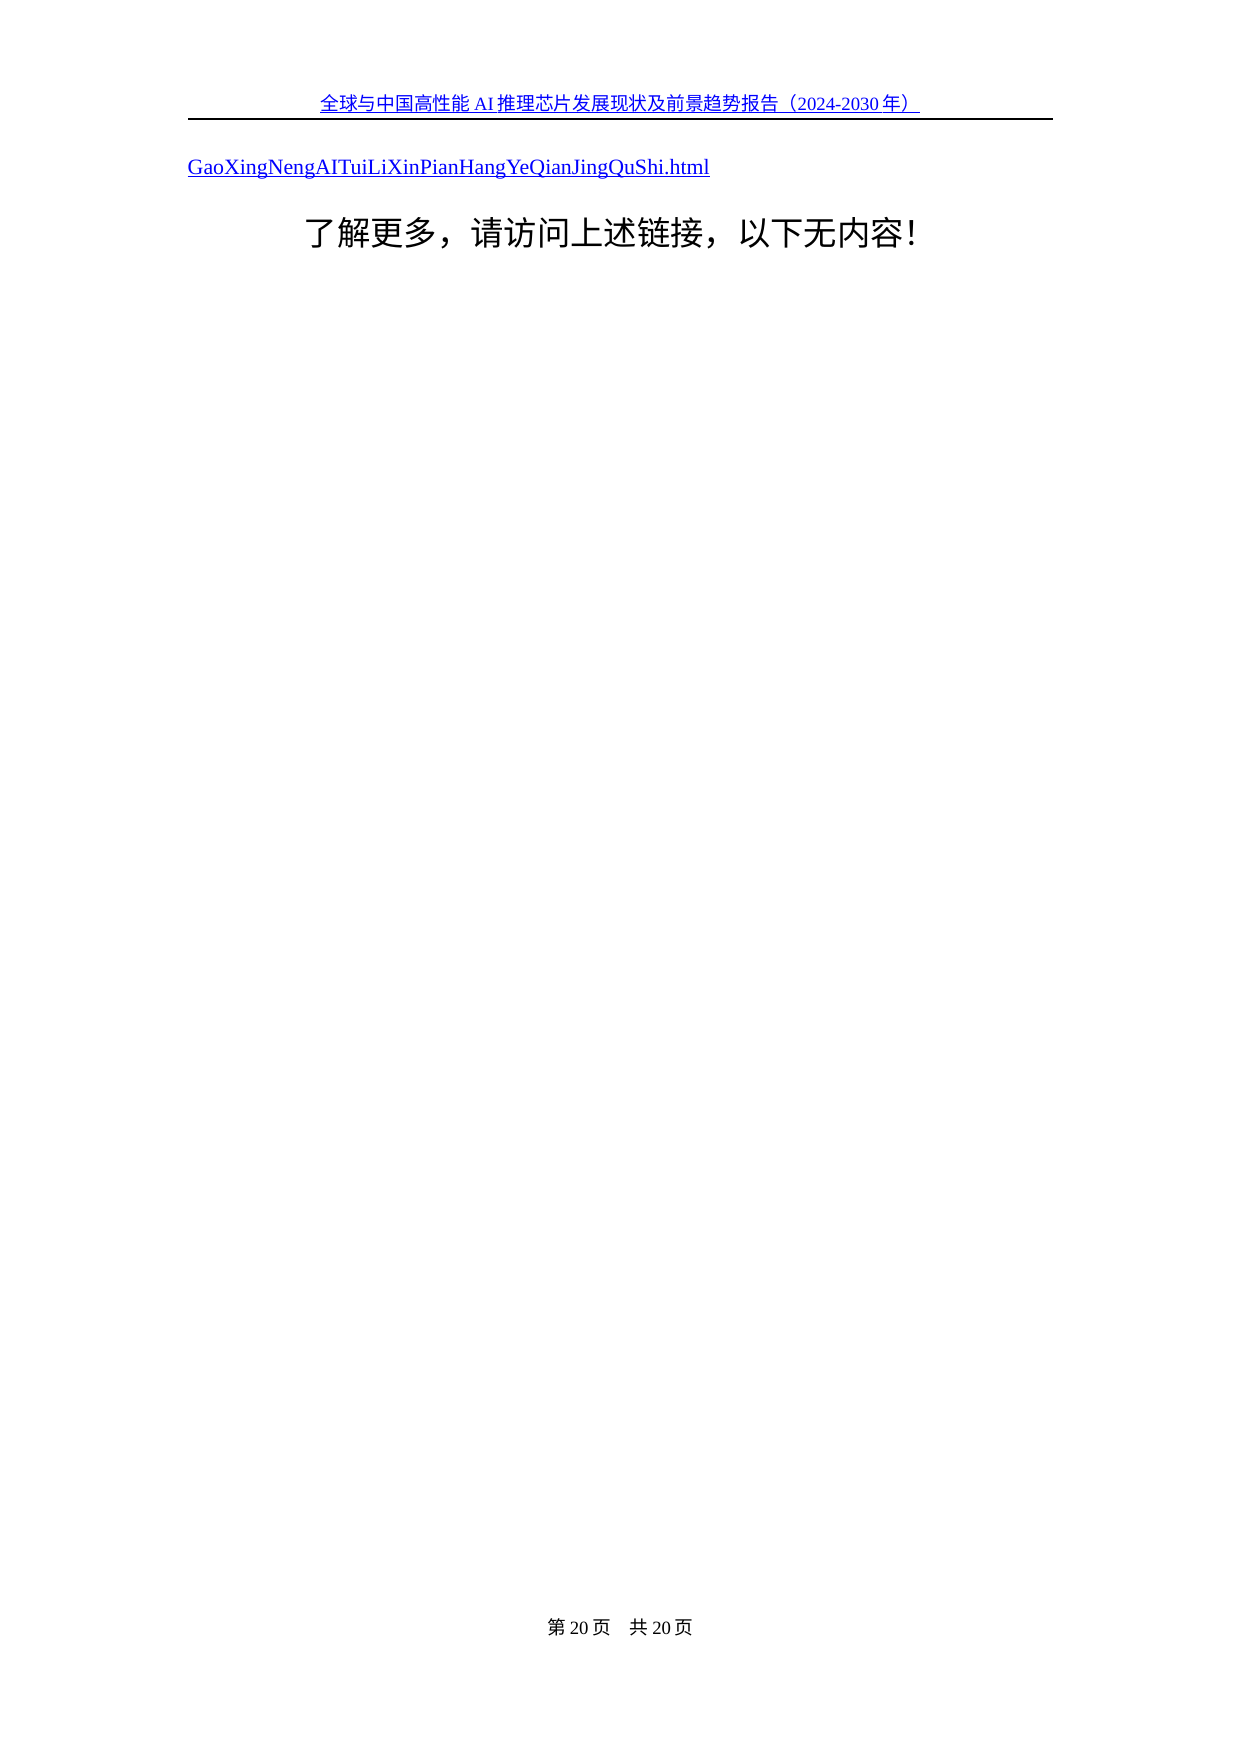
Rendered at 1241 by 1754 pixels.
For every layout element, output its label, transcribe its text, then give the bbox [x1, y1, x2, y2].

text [187, 150, 1053, 183]
title 了解更多，请访问上述链接，以下无内容！ [187, 199, 1053, 264]
